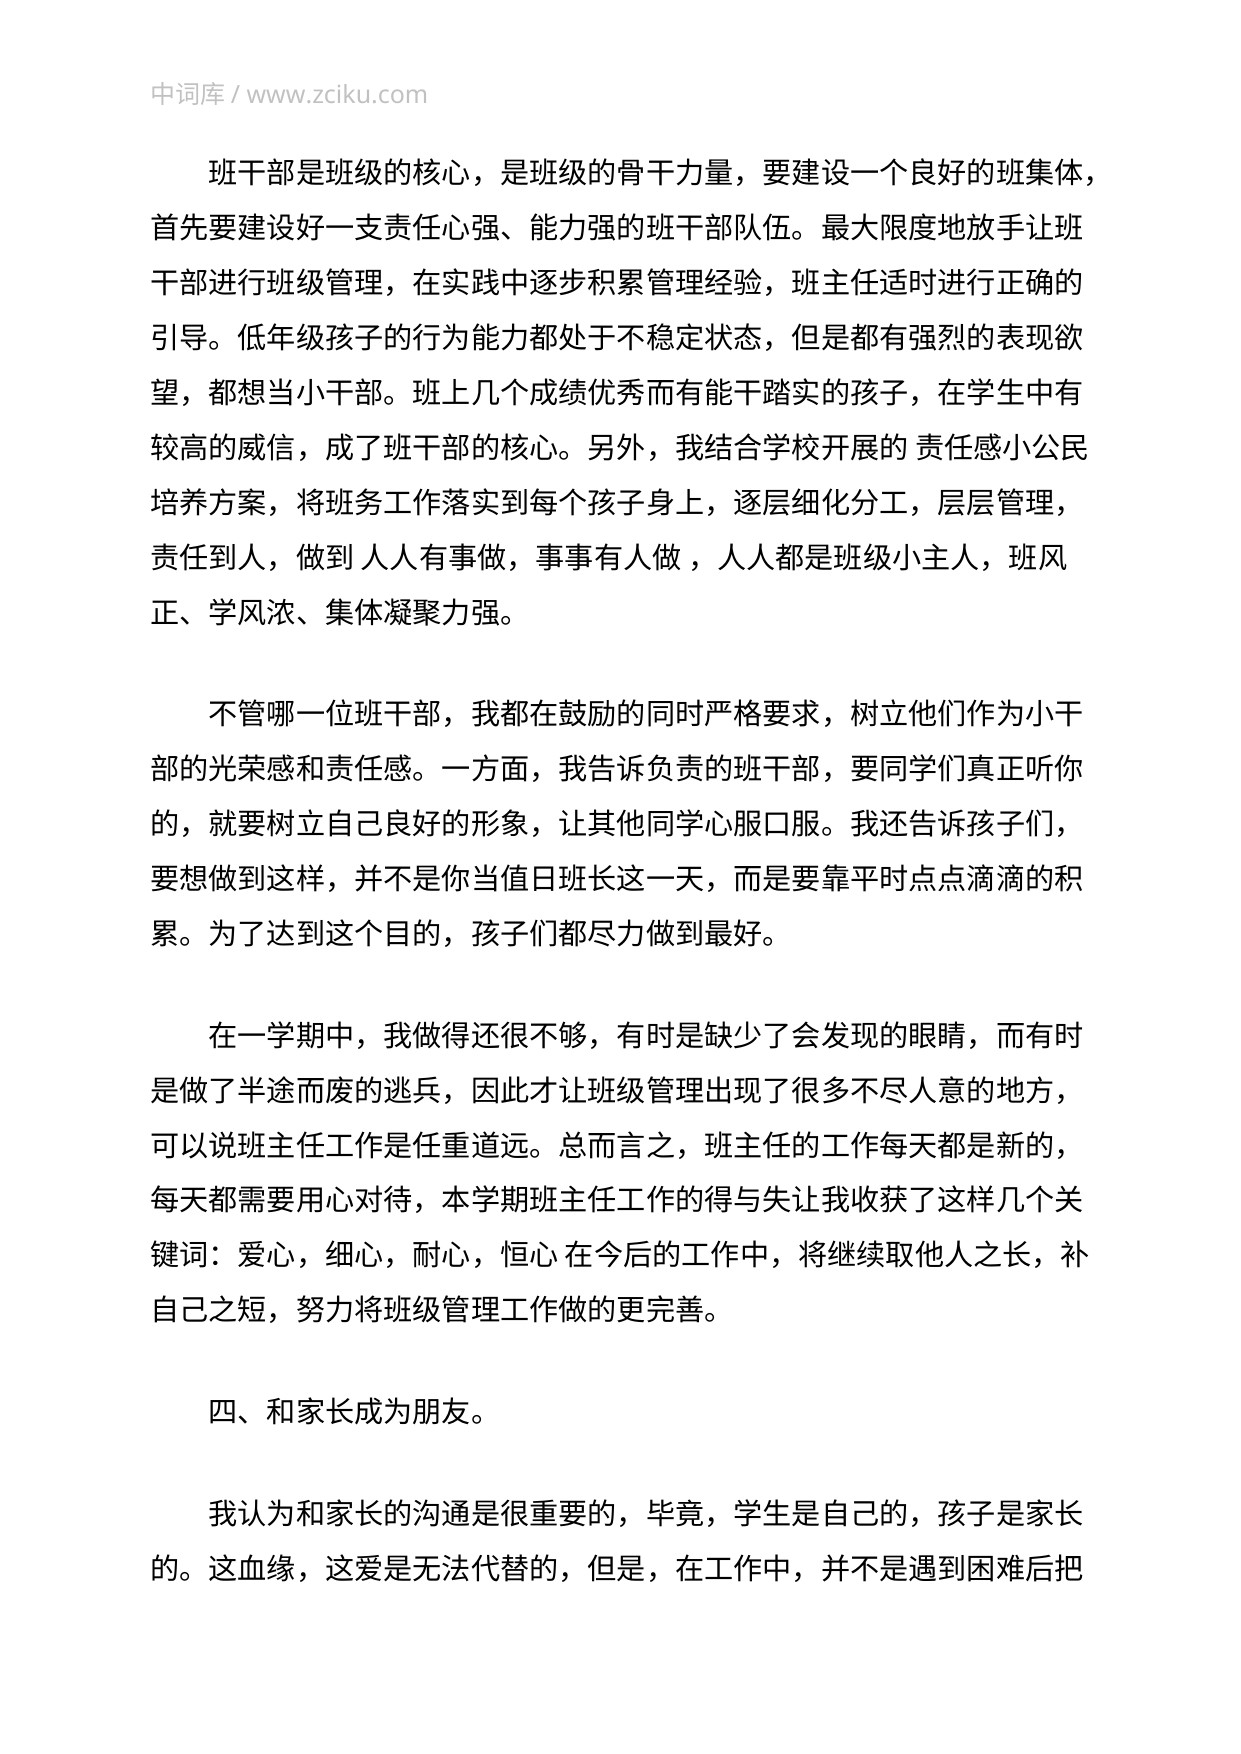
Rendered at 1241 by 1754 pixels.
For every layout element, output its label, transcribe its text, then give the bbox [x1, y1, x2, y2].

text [150, 1490, 1090, 1587]
text 班干部是班级的核心，是班级的骨干力量，要建设一个良好的班集体，首先要建设好一支责任心强、能力强的班干部队伍。最大限度地放手让班干部进行班级管理，在实践中逐步积累管理经验，班主任适时进行正确的引导。低年级孩子的行为能力都处于不稳定状态，但是都有强烈的表现欲望，都想当小干部。班上几个成绩优秀而有能干踏实的孩子，在学生中有较高的威信，成了班干部的核心。另外，我结合学校开展的 责任感小公民 培养方案，将班务工作落实到每个孩子身上，逐层细化分工，层层管理，责任到人，做到 人人有事做，事事有人做 ，人人都是班级小主人，班风正、学风浓、集体凝聚力强。 [150, 150, 1090, 631]
text 在一学期中，我做得还很不够，有时是缺少了会发现的眼睛，而有时是做了半途而废的逃兵，因此才让班级管理出现了很多不尽人意的地方，可以说班主任工作是任重道远。总而言之，班主任的工作每天都是新的，每天都需要用心对待，本学期班主任工作的得与失让我收获了这样几个关键词：爱心，细心，耐心，恒心 在今后的工作中，将继续取他人之长，补自己之短，努力将班级管理工作做的更完善。 [150, 1012, 1090, 1329]
text 不管哪一位班干部，我都在鼓励的同时严格要求，树立他们作为小干部的光荣感和责任感。一方面，我告诉负责的班干部，要同学们真正听你的，就要树立自己良好的形象，让其他同学心服口服。我还告诉孩子们，要想做到这样，并不是你当值日班长这一天，而是要靠平时点点滴滴的积累。为了达到这个目的，孩子们都尽力做到最好。 [150, 691, 1090, 953]
text 四、和家长成为朋友。 [150, 1388, 1090, 1431]
